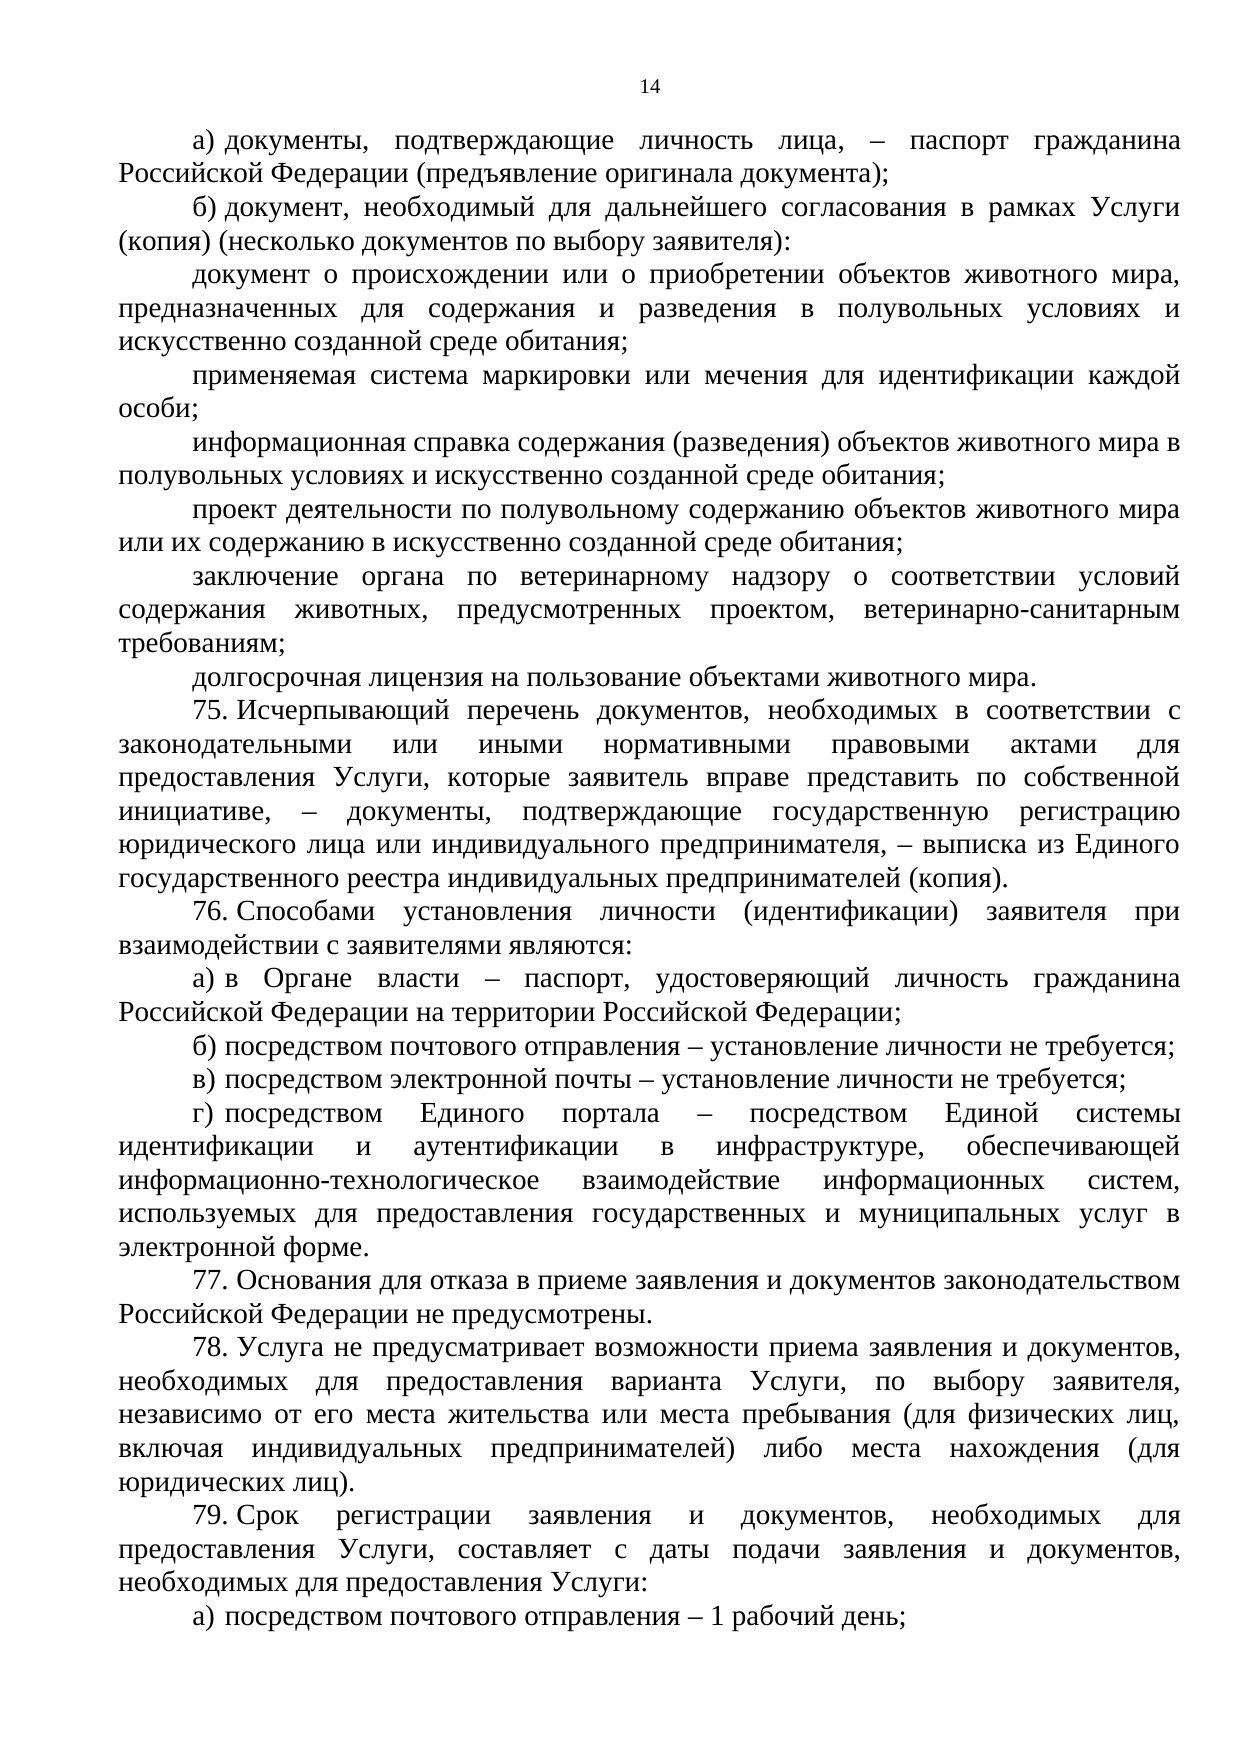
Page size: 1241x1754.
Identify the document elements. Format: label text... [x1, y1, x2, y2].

text заключение органа по ветеринарному надзору о соответствии условий содержания животных, предусмотренных проектом, ветеринарно-санитарным требованиям; [118, 558, 1181, 659]
list документ, необходимый для дальнейшего согласования в рамках Услуги (копия) (несколько документов по выбору заявителя): [118, 189, 1181, 256]
list документы, подтверждающие личность лица, – паспорт гражданина Российской Федерации (предъявление оригинала документа); [118, 122, 1181, 189]
list посредством электронной почты – установление личности не требуется; [118, 1061, 1181, 1095]
list Способами установления личности (идентификации) заявителя при взаимодействии с заявителями являются: [118, 893, 1181, 961]
list Услуга не предусматривает возможности приема заявления и документов, необходимых для предоставления варианта Услуги, по выбору заявителя, независимо от его места жительства или места пребывания (для физических лиц, включая индивидуальных предпринимателей) либо места нахождения (для юридических лиц). [118, 1329, 1181, 1497]
list в Органе власти – паспорт, удостоверяющий личность гражданина Российской Федерации на территории Российской Федерации; [118, 961, 1181, 1028]
list посредством Единого портала – посредством Единой системы идентификации и аутентификации в инфраструктуре, обеспечивающей информационно-технологическое взаимодействие информационных систем, используемых для предоставления государственных и муниципальных услуг в электронной форме. [118, 1095, 1181, 1262]
text документ о происхождении или о приобретении объектов животного мира, предназначенных для содержания и разведения в полувольных условиях и искусственно созданной среде обитания; [118, 256, 1181, 357]
text проект деятельности по полувольному содержанию объектов животного мира или их содержанию в искусственно созданной среде обитания; [118, 491, 1181, 558]
text применяемая система маркировки или мечения для идентификации каждой особи; [118, 357, 1181, 424]
list Основания для отказа в приеме заявления и документов законодательством Российской Федерации не предусмотрены. [118, 1262, 1181, 1329]
text информационная справка содержания (разведения) объектов животного мира в полувольных условиях и искусственно созданной среде обитания; [118, 424, 1181, 491]
text долгосрочная лицензия на пользование объектами животного мира. [118, 659, 1181, 692]
list Срок регистрации заявления и документов, необходимых для предоставления Услуги, составляет с даты подачи заявления и документов, необходимых для предоставления Услуги: [118, 1497, 1181, 1598]
list посредством почтового отправления – установление личности не требуется; [118, 1028, 1181, 1061]
list посредством почтового отправления – 1 рабочий день; [118, 1598, 1181, 1631]
list Исчерпывающий перечень документов, необходимых в соответствии с законодательными или иными нормативными правовыми актами для предоставления Услуги, которые заявитель вправе представить по собственной инициативе, – документы, подтверждающие государственную регистрацию юридического лица или индивидуального предпринимателя, – выписка из Единого государственного реестра индивидуальных предпринимателей (копия). [118, 692, 1181, 893]
